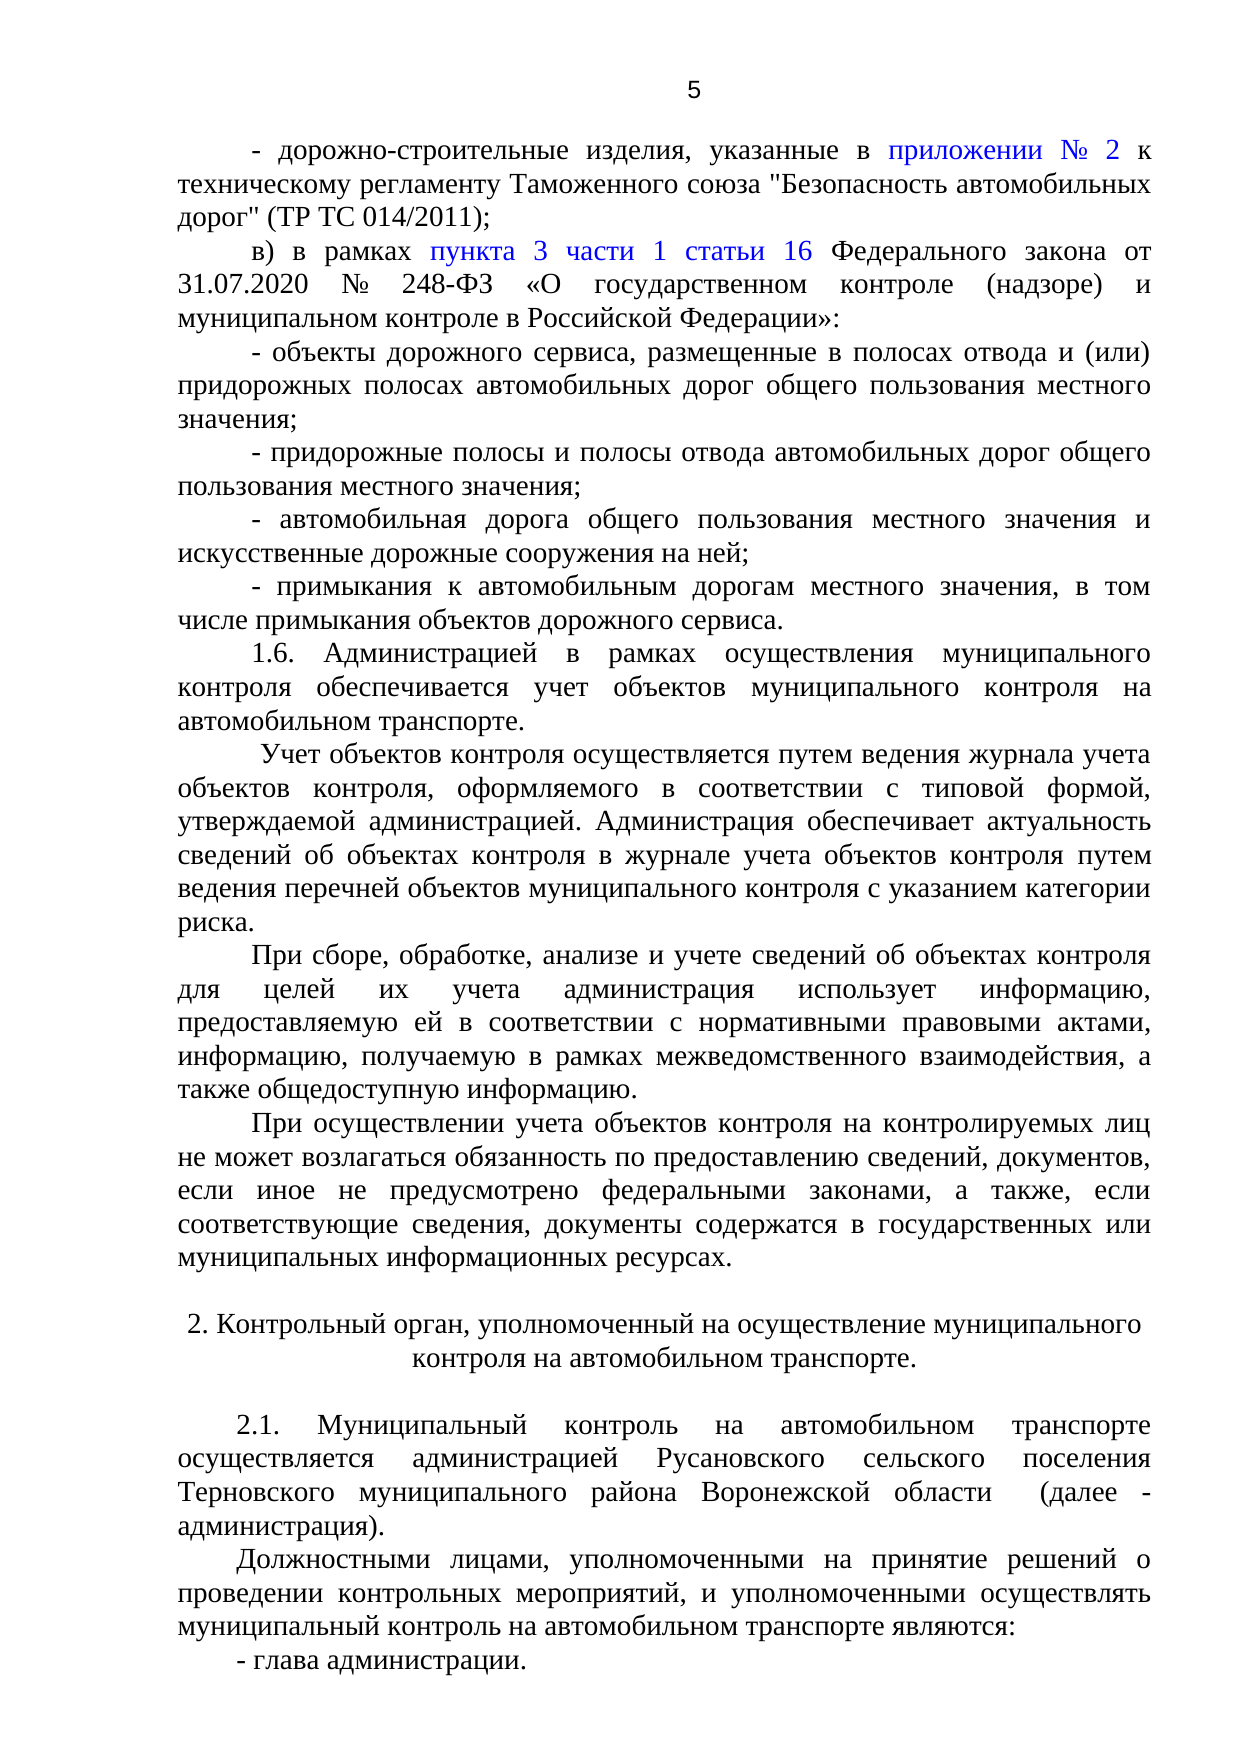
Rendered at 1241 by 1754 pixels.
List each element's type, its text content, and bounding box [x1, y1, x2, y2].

text Учет объектов контроля осуществляется путем ведения журнала учета объектов контроля, оформляемого в соответствии с типовой формой, утверждаемой администрацией. Администрация обеспечивает актуальность сведений об объектах контроля в журнале учета объектов контроля путем ведения перечней объектов муниципального контроля с указанием категории риска. [177, 736, 1152, 937]
text - глава администрации. [177, 1642, 1152, 1675]
text - объекты дорожного сервиса, размещенные в полосах отвода и (или) придорожных полосах автомобильных дорог общего пользования местного значения; [177, 334, 1152, 434]
text При осуществлении учета объектов контроля на контролируемых лиц не может возлагаться обязанность по предоставлению сведений, документов, если иное не предусмотрено федеральными законами, а также, если соответствующие сведения, документы содержатся в государственных или муниципальных информационных ресурсах. [177, 1105, 1152, 1273]
text - дорожно-строительные изделия, указанные в приложении № 2 к техническому регламенту Таможенного союза "Безопасность автомобильных дорог" (ТР ТС 014/2011); [177, 132, 1152, 233]
text в) в рамках пункта 3 части 1 статьи 16 Федерального закона от 31.07.2020 № 248-ФЗ «О государственном контроле (надзоре) и муниципальном контроле в Российской Федерации»: [177, 233, 1152, 334]
text 1.6. Администрацией в рамках осуществления муниципального контроля обеспечивается учет объектов муниципального контроля на автомобильном транспорте. [177, 636, 1152, 736]
text - примыкания к автомобильным дорогам местного значения, в том числе примыкания объектов дорожного сервиса. [177, 568, 1152, 636]
text - придорожные полосы и полосы отвода автомобильных дорог общего пользования местного значения; [177, 434, 1152, 501]
text - автомобильная дорога общего пользования местного значения и искусственные дорожные сооружения на ней; [177, 501, 1152, 568]
text 2.1. Муниципальный контроль на автомобильном транспорте осуществляется администрацией Русановского сельского поселения Терновского муниципального района Воронежской области (далее - администрация). [177, 1407, 1152, 1541]
text 2. Контрольный орган, уполномоченный на осуществление муниципального контроля на автомобильном транспорте. [177, 1306, 1152, 1373]
text При сборе, обработке, анализе и учете сведений об объектах контроля для целей их учета администрация использует информацию, предоставляемую ей в соответствии с нормативными правовыми актами, информацию, получаемую в рамках межведомственного взаимодействия, а также общедоступную информацию. [177, 937, 1152, 1105]
text Должностными лицами, уполномоченными на принятие решений о проведении контрольных мероприятий, и уполномоченными осуществлять муниципальный контроль на автомобильном транспорте являются: [177, 1541, 1152, 1642]
